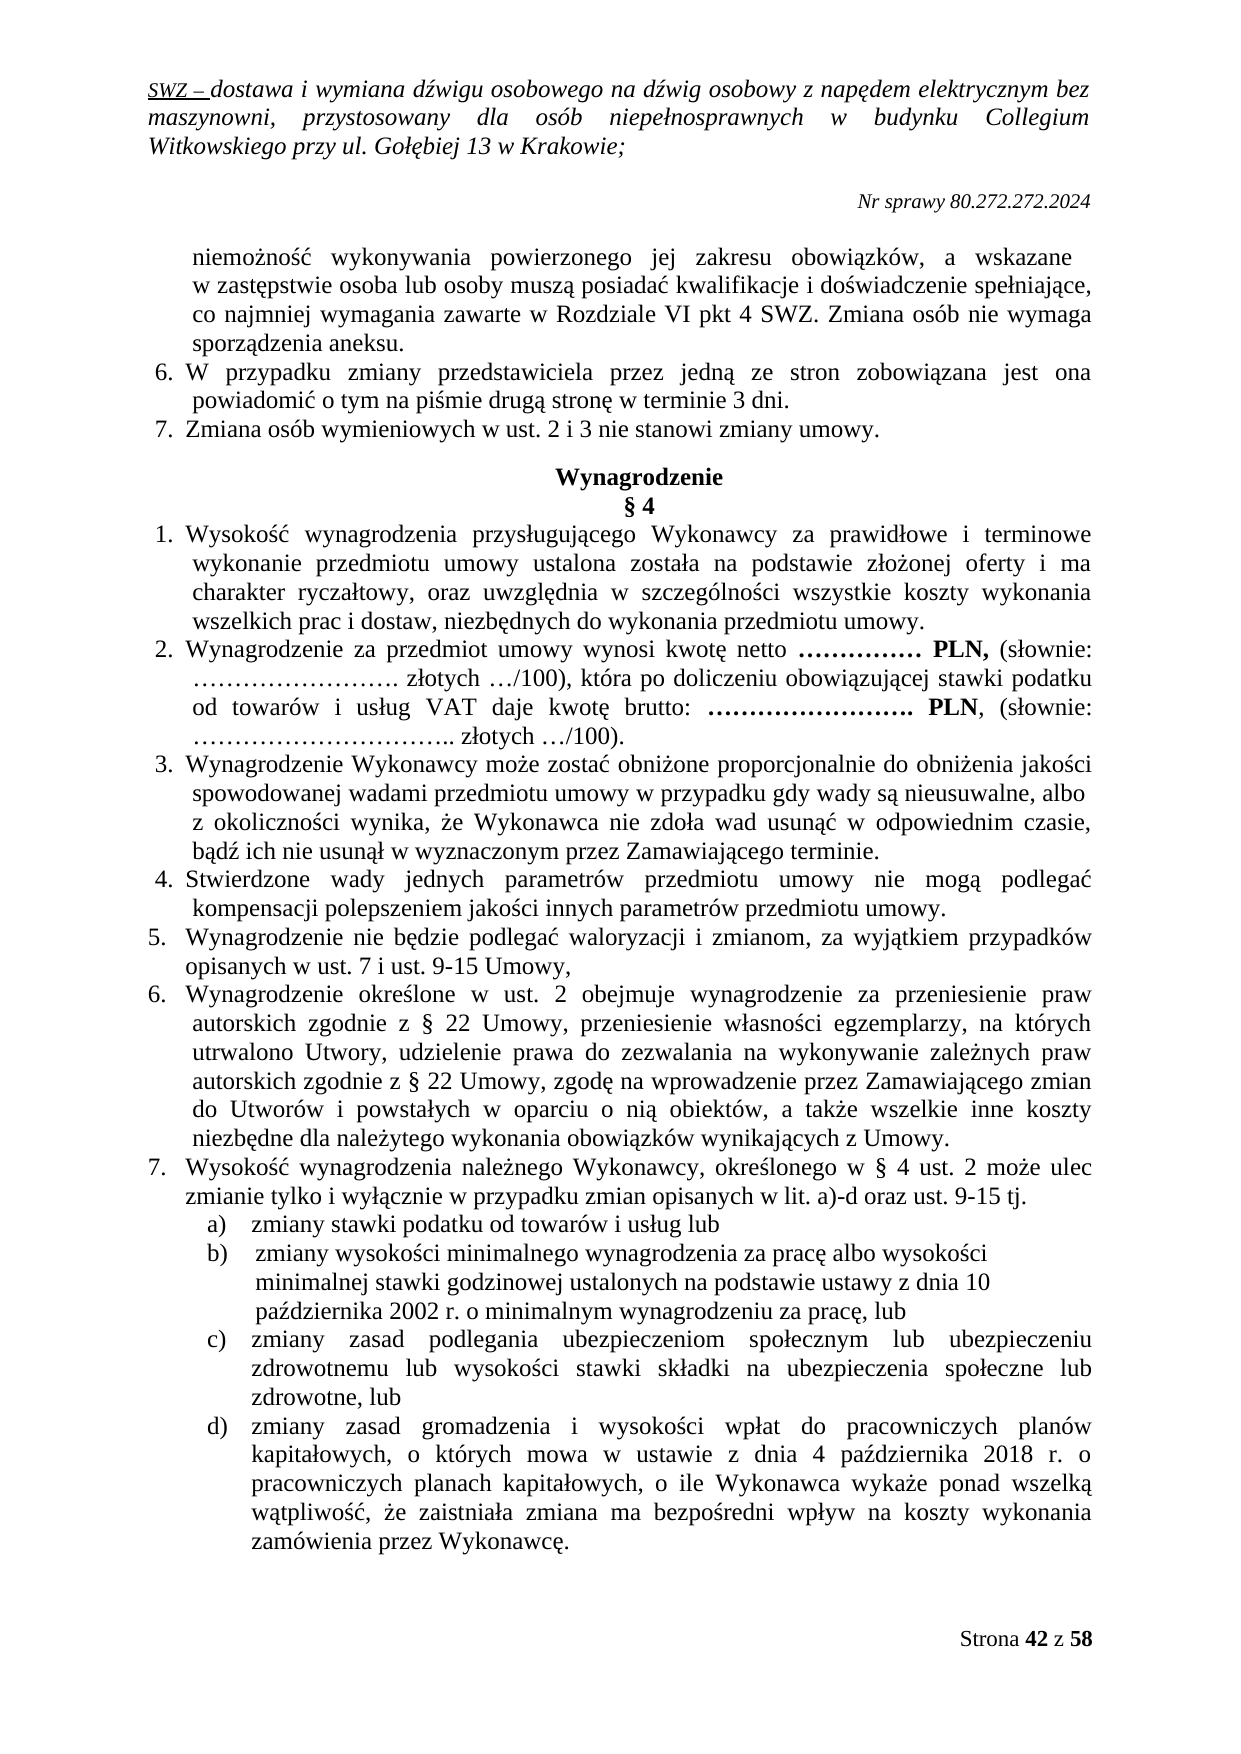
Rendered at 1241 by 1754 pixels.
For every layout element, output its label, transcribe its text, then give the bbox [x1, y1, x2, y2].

text października 2002 r. o minimalnym wynagrodzeniu za pracę, lub [236, 1296, 1092, 1324]
list Wynagrodzenie określone w ust. 2 obejmuje wynagrodzenie za przeniesienie praw autorskich zgodnie z § 22 Umowy, przeniesienie własności egzemplarzy, na których utrwalono Utwory, udzielenie prawa do zezwalania na wykonywanie zależnych praw autorskich zgodnie z § 22 Umowy, zgodę na wprowadzenie przez Zamawiającego zmian do Utworów i powstałych w oparciu o nią obiektów, a także wszelkie inne koszty niezbędne dla należytego wykonania obowiązków wynikających z Umowy. [148, 979, 1092, 1152]
list Zmiana osób wymieniowych w ust. 2 i 3 nie stanowi zmiany umowy. [154, 414, 1092, 443]
list Wynagrodzenie Wykonawcy może zostać obniżone proporcjonalnie do obniżenia jakości spowodowanej wadami przedmiotu umowy w przypadku gdy wady są nieusuwalne, albo z okoliczności wynika, że Wykonawca nie zdoła wad usunąć w odpowiednim czasie, bądź ich nie usunął w wyznaczonym przez Zamawiającego terminie. [154, 749, 1092, 864]
list Wynagrodzenie nie będzie podlegać waloryzacji i zmianom, za wyjątkiem przypadków opisanych w ust. 7 i ust. 9-15 Umowy, [148, 922, 1092, 979]
list zmiany zasad podlegania ubezpieczeniom społecznym lub ubezpieczeniu zdrowotnemu lub wysokości stawki składki na ubezpieczenia społeczne lub zdrowotne, lub [207, 1324, 1092, 1411]
list Wysokość wynagrodzenia należnego Wykonawcy, określonego w § 4 ust. 2 może ulec zmianie tylko i wyłącznie w przypadku zmian opisanych w lit. a)-d oraz ust. 9-15 tj. [148, 1152, 1092, 1209]
list zmiany stawki podatku od towarów i usług lub [207, 1209, 1092, 1238]
list Stwierdzone wady jednych parametrów przedmiotu umowy nie mogą podlegać kompensacji polepszeniem jakości innych parametrów przedmiotu umowy. [154, 864, 1092, 922]
text Wynagrodzenie [185, 462, 1092, 491]
list zmiany wysokości minimalnego wynagrodzenia za pracę albo wysokości [207, 1238, 1092, 1267]
list Wysokość wynagrodzenia przysługującego Wykonawcy za prawidłowe i terminowe wykonanie przedmiotu umowy ustalona została na podstawie złożonej oferty i ma charakter ryczałtowy, oraz uwzględnia w szczególności wszystkie koszty wykonania wszelkich prac i dostaw, niezbędnych do wykonania przedmiotu umowy. [154, 519, 1092, 634]
text § 4 [185, 491, 1092, 519]
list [154, 242, 1092, 357]
list zmiany zasad gromadzenia i wysokości wpłat do pracowniczych planów kapitałowych, o których mowa w ustawie z dnia 4 października 2018 r. o pracowniczych planach kapitałowych, o ile Wykonawca wykaże ponad wszelką wątpliwość, że zaistniała zmiana ma bezpośredni wpływ na koszty wykonania zamówienia przez Wykonawcę. [207, 1411, 1092, 1554]
text minimalnej stawki godzinowej ustalonych na podstawie ustawy z dnia 10 [236, 1267, 1092, 1296]
list W przypadku zmiany przedstawiciela przez jedną ze stron zobowiązana jest ona powiadomić o tym na piśmie drugą stronę w terminie 3 dni. [154, 357, 1092, 414]
list Wynagrodzenie za przedmiot umowy wynosi kwotę netto …………… PLN, (słownie: ……………………. złotych …/100), która po doliczeniu obowiązującej stawki podatku od towarów i usług VAT daje kwotę brutto: ……………………. PLN, (słownie: ………………………….. złotych …/100). [154, 634, 1092, 749]
